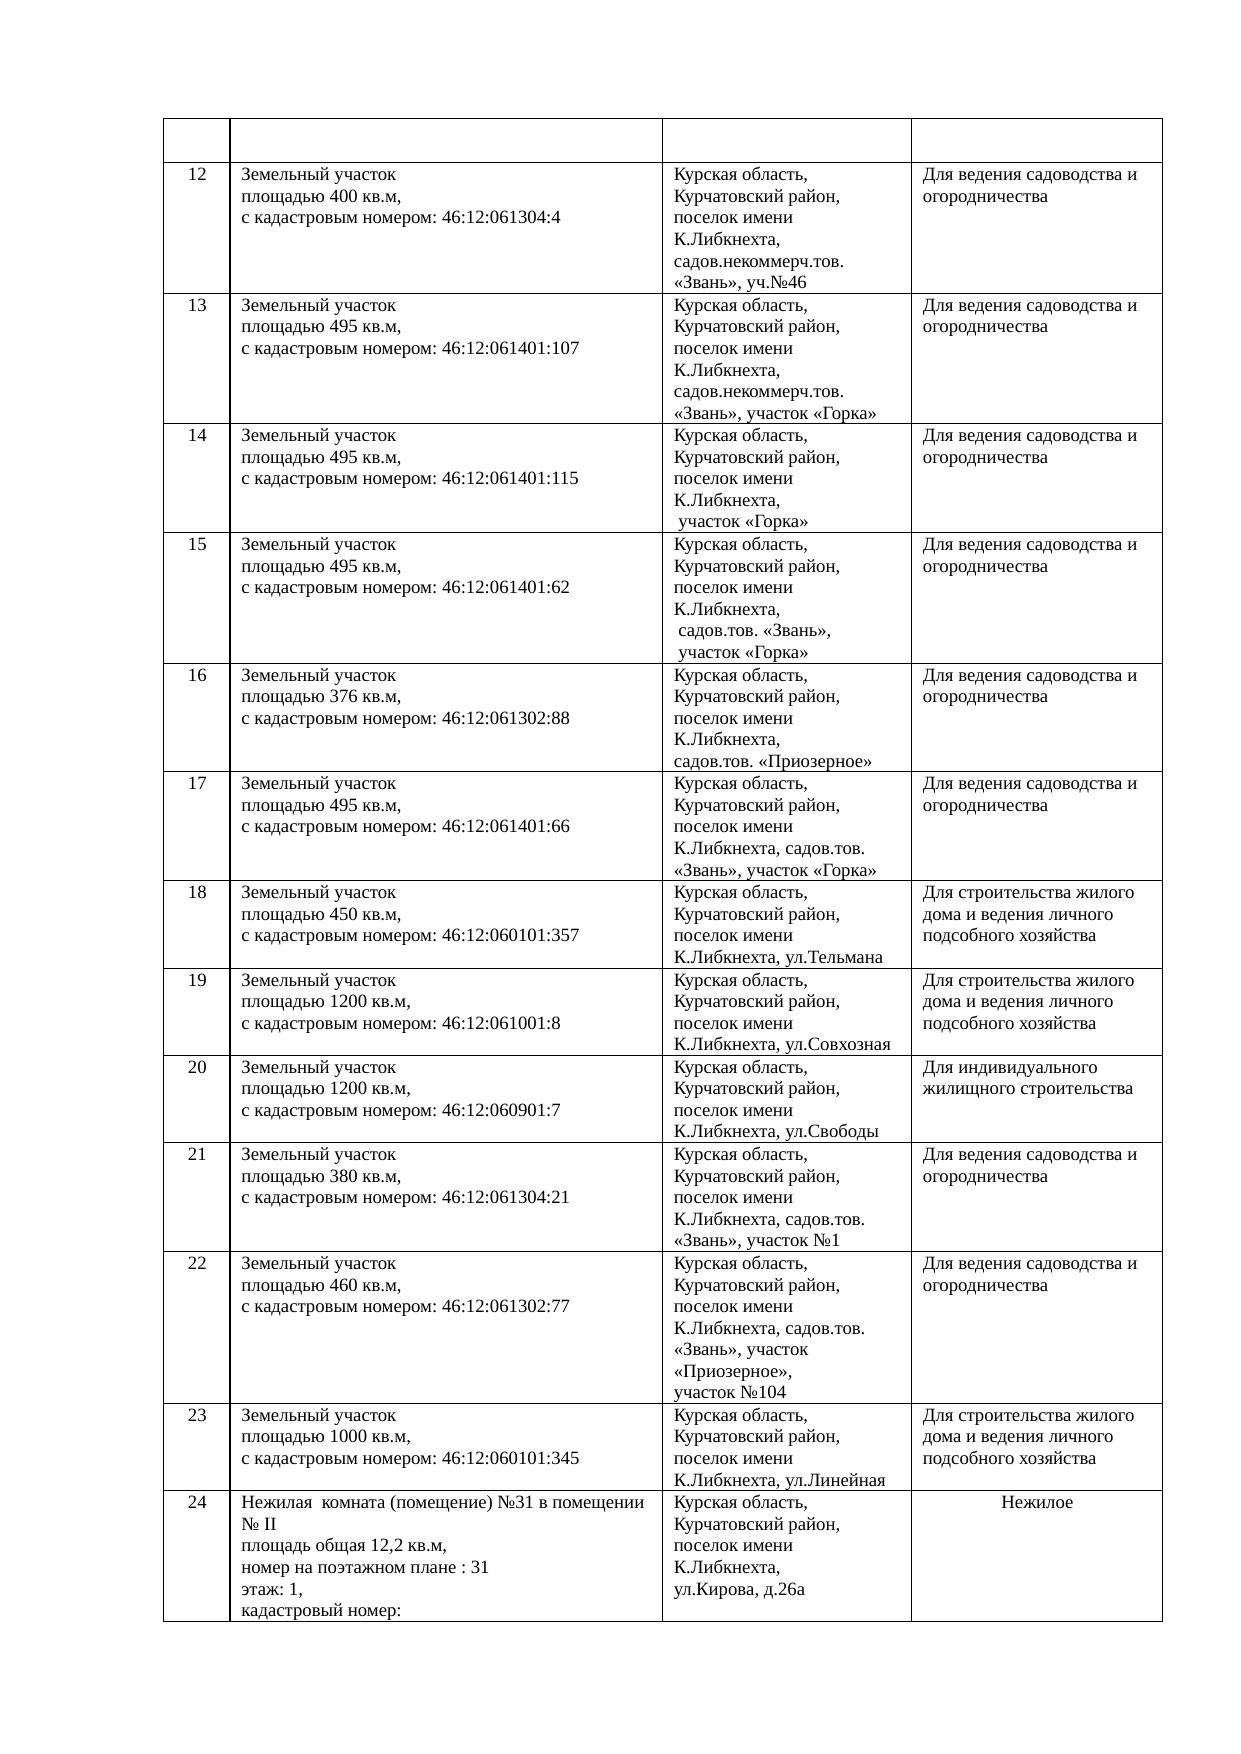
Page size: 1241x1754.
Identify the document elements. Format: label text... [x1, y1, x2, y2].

table_cell Для ведения садоводства и огородничества [912, 664, 1162, 771]
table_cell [912, 119, 1162, 162]
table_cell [231, 119, 662, 162]
table_cell Для ведения садоводства и огородничества [912, 772, 1162, 880]
table_cell Земельный участок площадью 495 кв.м, с кадастровым номером: 46:12:061401:107 [231, 294, 662, 423]
table_cell Земельный участок площадью 450 кв.м, с кадастровым номером: 46:12:060101:357 [231, 881, 662, 967]
table_cell Курская область, Курчатовский район, поселок имени К.Либкнехта, садов.некоммерч.тов. «Звань», участок «Горка» [663, 294, 911, 423]
table_cell Земельный участок площадью 495 кв.м, с кадастровым номером: 46:12:061401:66 [231, 772, 662, 880]
table_cell Земельный участок площадью 1200 кв.м, с кадастровым номером: 46:12:061001:8 [231, 969, 662, 1055]
table_cell Курская область, Курчатовский район, поселок имени К.Либкнехта, садов.тов. «Приозерное» [663, 664, 911, 771]
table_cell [231, 1491, 662, 1621]
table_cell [663, 119, 911, 162]
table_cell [663, 1491, 911, 1621]
table_cell Для ведения садоводства и огородничества [912, 1252, 1162, 1403]
table_cell 15 [164, 533, 229, 662]
table_cell Для ведения садоводства и огородничества [912, 533, 1162, 662]
table_cell 20 [164, 1056, 229, 1142]
table_cell Земельный участок площадью 400 кв.м, с кадастровым номером: 46:12:061304:4 [231, 163, 662, 293]
table_cell Для ведения садоводства и огородничества [912, 163, 1162, 293]
table_cell Земельный участок площадью 460 кв.м, с кадастровым номером: 46:12:061302:77 [231, 1252, 662, 1403]
table_cell 13 [164, 294, 229, 423]
table_cell 17 [164, 772, 229, 880]
table_cell Курская область, Курчатовский район, поселок имени К.Либкнехта, садов.тов. «Звань», участок №1 [663, 1143, 911, 1251]
table_cell 12 [164, 163, 229, 293]
table_cell Курская область, Курчатовский район, поселок имени К.Либкнехта, ул.Линейная [663, 1404, 911, 1490]
table_cell 16 [164, 664, 229, 771]
table_cell 24 [164, 1491, 229, 1621]
table_cell Курская область, Курчатовский район, поселок имени К.Либкнехта, садов.некоммерч.тов. «Звань», уч.№46 [663, 163, 911, 293]
table_cell Курская область, Курчатовский район, поселок имени К.Либкнехта, участок «Горка» [663, 424, 911, 532]
table_cell 11 [164, 119, 229, 162]
table_cell 22 [164, 1252, 229, 1403]
table_cell Для строительства жилого дома и ведения личного подсобного хозяйства [912, 881, 1162, 967]
table_cell 19 [164, 969, 229, 1055]
table_cell Земельный участок площадью 1200 кв.м, с кадастровым номером: 46:12:060901:7 [231, 1056, 662, 1142]
table_cell 23 [164, 1404, 229, 1490]
table_cell Курская область, Курчатовский район, поселок имени К.Либкнехта, садов.тов. «Звань», участок «Горка» [663, 772, 911, 880]
table_cell 14 [164, 424, 229, 532]
table_cell Курская область, Курчатовский район, поселок имени К.Либкнехта, садов.тов. «Звань», участок «Приозерное», участок №104 [663, 1252, 911, 1403]
table_cell Для ведения садоводства и огородничества [912, 294, 1162, 423]
table_cell Земельный участок площадью 1000 кв.м, с кадастровым номером: 46:12:060101:345 [231, 1404, 662, 1490]
table_cell Земельный участок площадью 495 кв.м, с кадастровым номером: 46:12:061401:62 [231, 533, 662, 662]
table_cell Для ведения садоводства и огородничества [912, 1143, 1162, 1251]
table_cell Курская область, Курчатовский район, поселок имени К.Либкнехта, ул.Свободы [663, 1056, 911, 1142]
table_cell Земельный участок площадью 380 кв.м, с кадастровым номером: 46:12:061304:21 [231, 1143, 662, 1251]
table_cell Для индивидуального жилищного строительства [912, 1056, 1162, 1142]
table_cell 21 [164, 1143, 229, 1251]
table_cell Курская область, Курчатовский район, поселок имени К.Либкнехта, садов.тов. «Звань», участок «Горка» [663, 533, 911, 662]
table_cell Курская область, Курчатовский район, поселок имени К.Либкнехта, ул.Тельмана [663, 881, 911, 967]
table_cell Для строительства жилого дома и ведения личного подсобного хозяйства [912, 1404, 1162, 1490]
table_cell Земельный участок площадью 376 кв.м, с кадастровым номером: 46:12:061302:88 [231, 664, 662, 771]
table_cell Для ведения садоводства и огородничества [912, 424, 1162, 532]
table_cell Для строительства жилого дома и ведения личного подсобного хозяйства [912, 969, 1162, 1055]
table_cell Нежилое [912, 1491, 1162, 1621]
table_cell 18 [164, 881, 229, 967]
table_cell Земельный участок площадью 495 кв.м, с кадастровым номером: 46:12:061401:115 [231, 424, 662, 532]
table_cell Курская область, Курчатовский район, поселок имени К.Либкнехта, ул.Совхозная [663, 969, 911, 1055]
